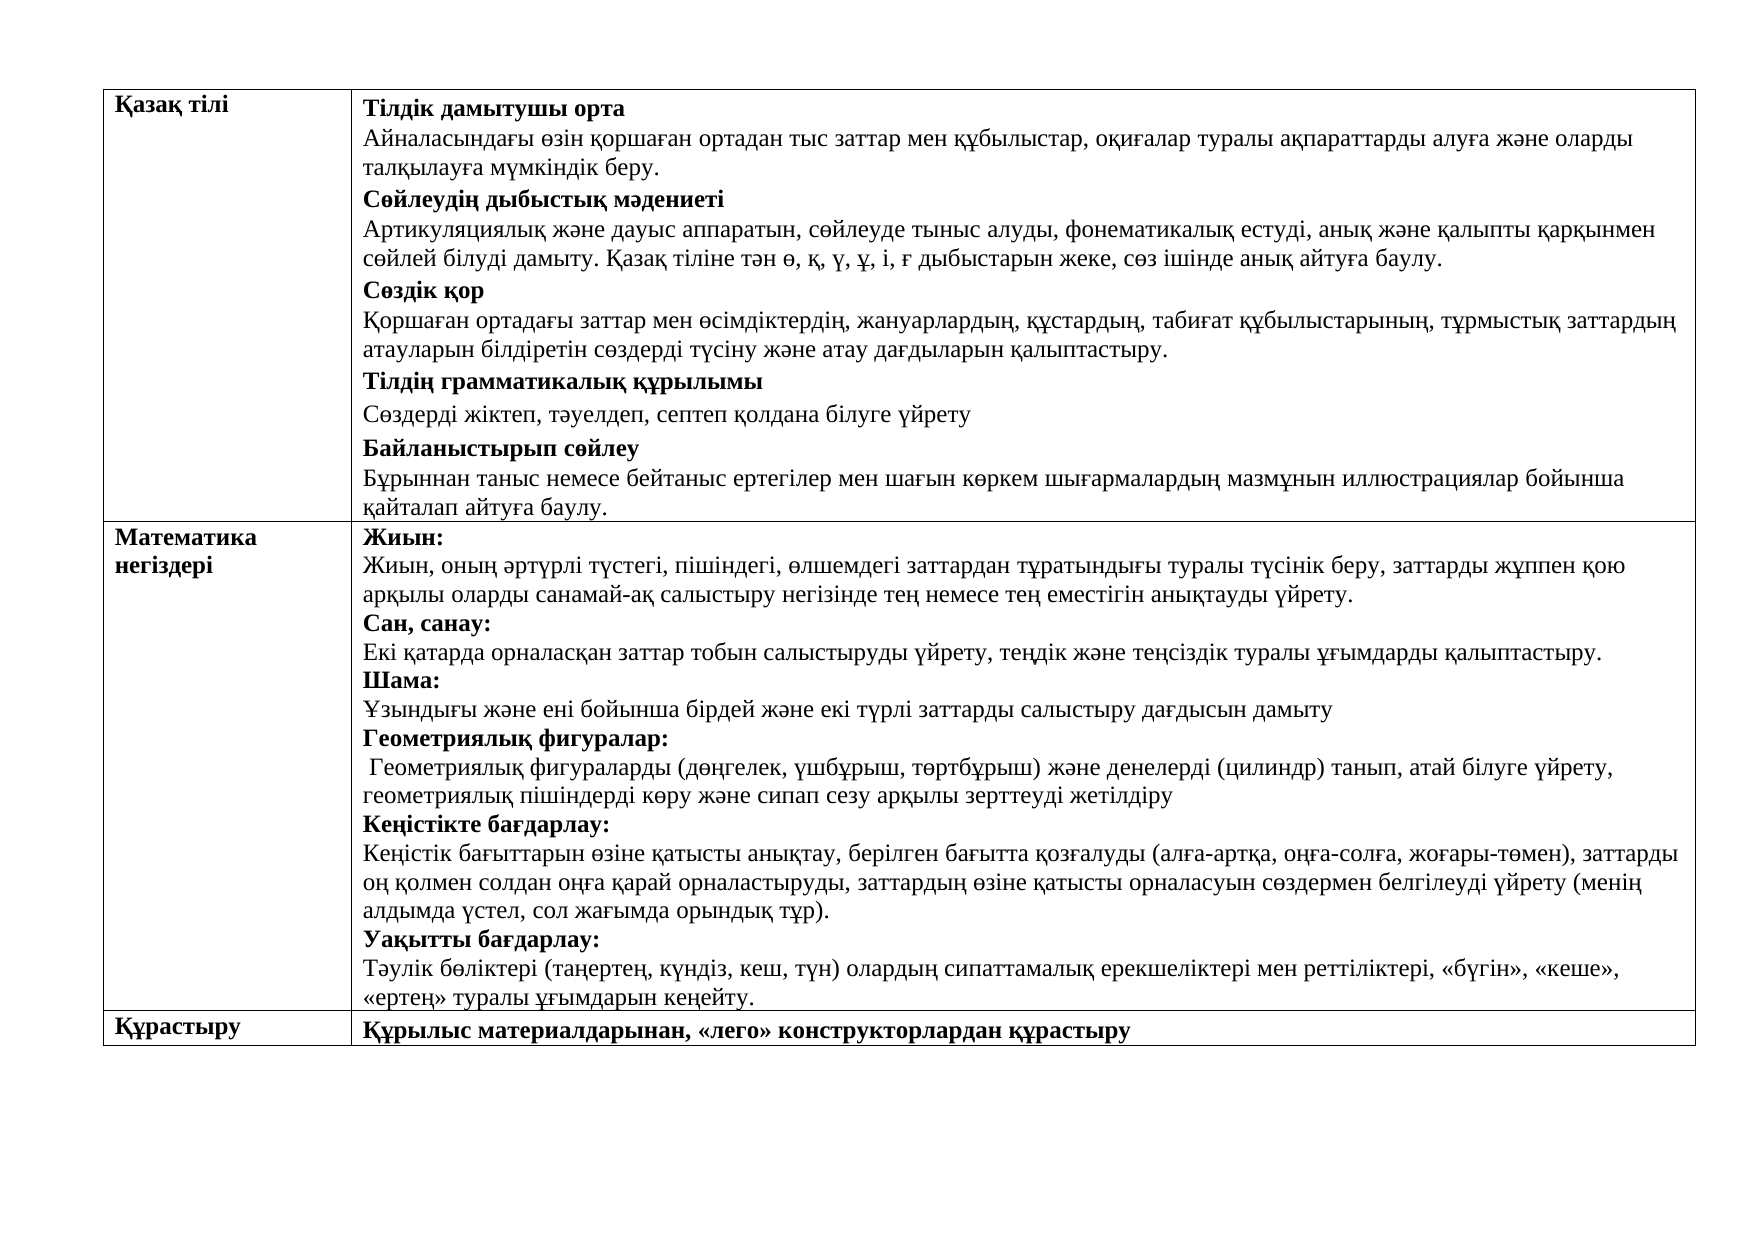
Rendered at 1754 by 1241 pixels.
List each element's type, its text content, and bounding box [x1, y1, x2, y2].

table_cell Тілдік дамытушы орта Айналасындағы өзін қоршаған ортадан тыс заттар мен құбылыстар, оқиғалар туралы ақпараттарды алуға және оларды талқылауға мүмкіндік беру. Сөйлеудің дыбыстық мәдениеті Артикуляциялық және дауыс аппаратын, сөйлеуде тыныс алуды, фонематикалық естуді, анық және қалыпты қарқынмен сөйлей білуді дамыту. Қазақ тіліне тән ө, қ, ү, ұ, і, ғ дыбыстарын жеке, сөз ішінде анық айтуға баулу. Сөздік қор Қоршаған ортадағы заттар мен өсімдіктердің, жануарлардың, құстардың, табиғат құбылыстарының, тұрмыстық заттардың атауларын білдіретін сөздерді түсіну және атау дағдыларын қалыптастыру. Тілдің грамматикалық құрылымы Сөздерді жіктеп, тәуелдеп, септеп қолдана білуге үйрету Байланыстырып сөйлеу Бұрыннан таныс немесе бейтаныс ертегілер мен шағын көркем шығармалардың мазмұнын иллюстрациялар бойынша қайталап айтуға баулу. [352, 90, 1695, 521]
table_cell Қазақ тілі [104, 90, 351, 521]
table_cell Құрастыру [104, 1011, 351, 1045]
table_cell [352, 1011, 1695, 1045]
table_cell Математика негіздері [104, 522, 351, 1010]
table_cell Жиын: Жиын, оның әртүрлі түстегі, пішіндегі, өлшемдегі заттардан тұратындығы туралы түсінік беру, заттарды жұппен қою арқылы оларды санамай-ақ салыстыру негізінде тең немесе тең еместігін анықтауды үйрету. Сан, санау: Екі қатарда орналасқан заттар тобын салыстыруды үйрету, теңдік және теңсіздік туралы ұғымдарды қалыптастыру. Шама: Ұзындығы және ені бойынша бірдей және екі түрлі заттарды салыстыру дағдысын дамыту Геометриялық фигуралар: Геометриялық фигураларды (дөңгелек, үшбұрыш, төртбұрыш) және денелерді (цилиндр) танып, атай білуге үйрету, геометриялық пішіндерді көру және сипап сезу арқылы зерттеуді жетілдіру Кеңістікте бағдарлау: Кеңістік бағыттарын өзіне қатысты анықтау, берілген бағытта қозғалуды (алға-артқа, оңға-солға, жоғары-төмен), заттарды оң қолмен солдан оңға қарай орналастыруды, заттардың өзіне қатысты орналасуын сөздермен белгілеуді үйрету (менің алдымда үстел, сол жағымда орындық тұр). Уақытты бағдарлау: Тәулік бөліктері (таңертең, күндіз, кеш, түн) олардың сипаттамалық ерекшеліктері мен реттіліктері, «бүгін», «кеше», «ертең» туралы ұғымдарын кеңейту. [352, 522, 1695, 1010]
